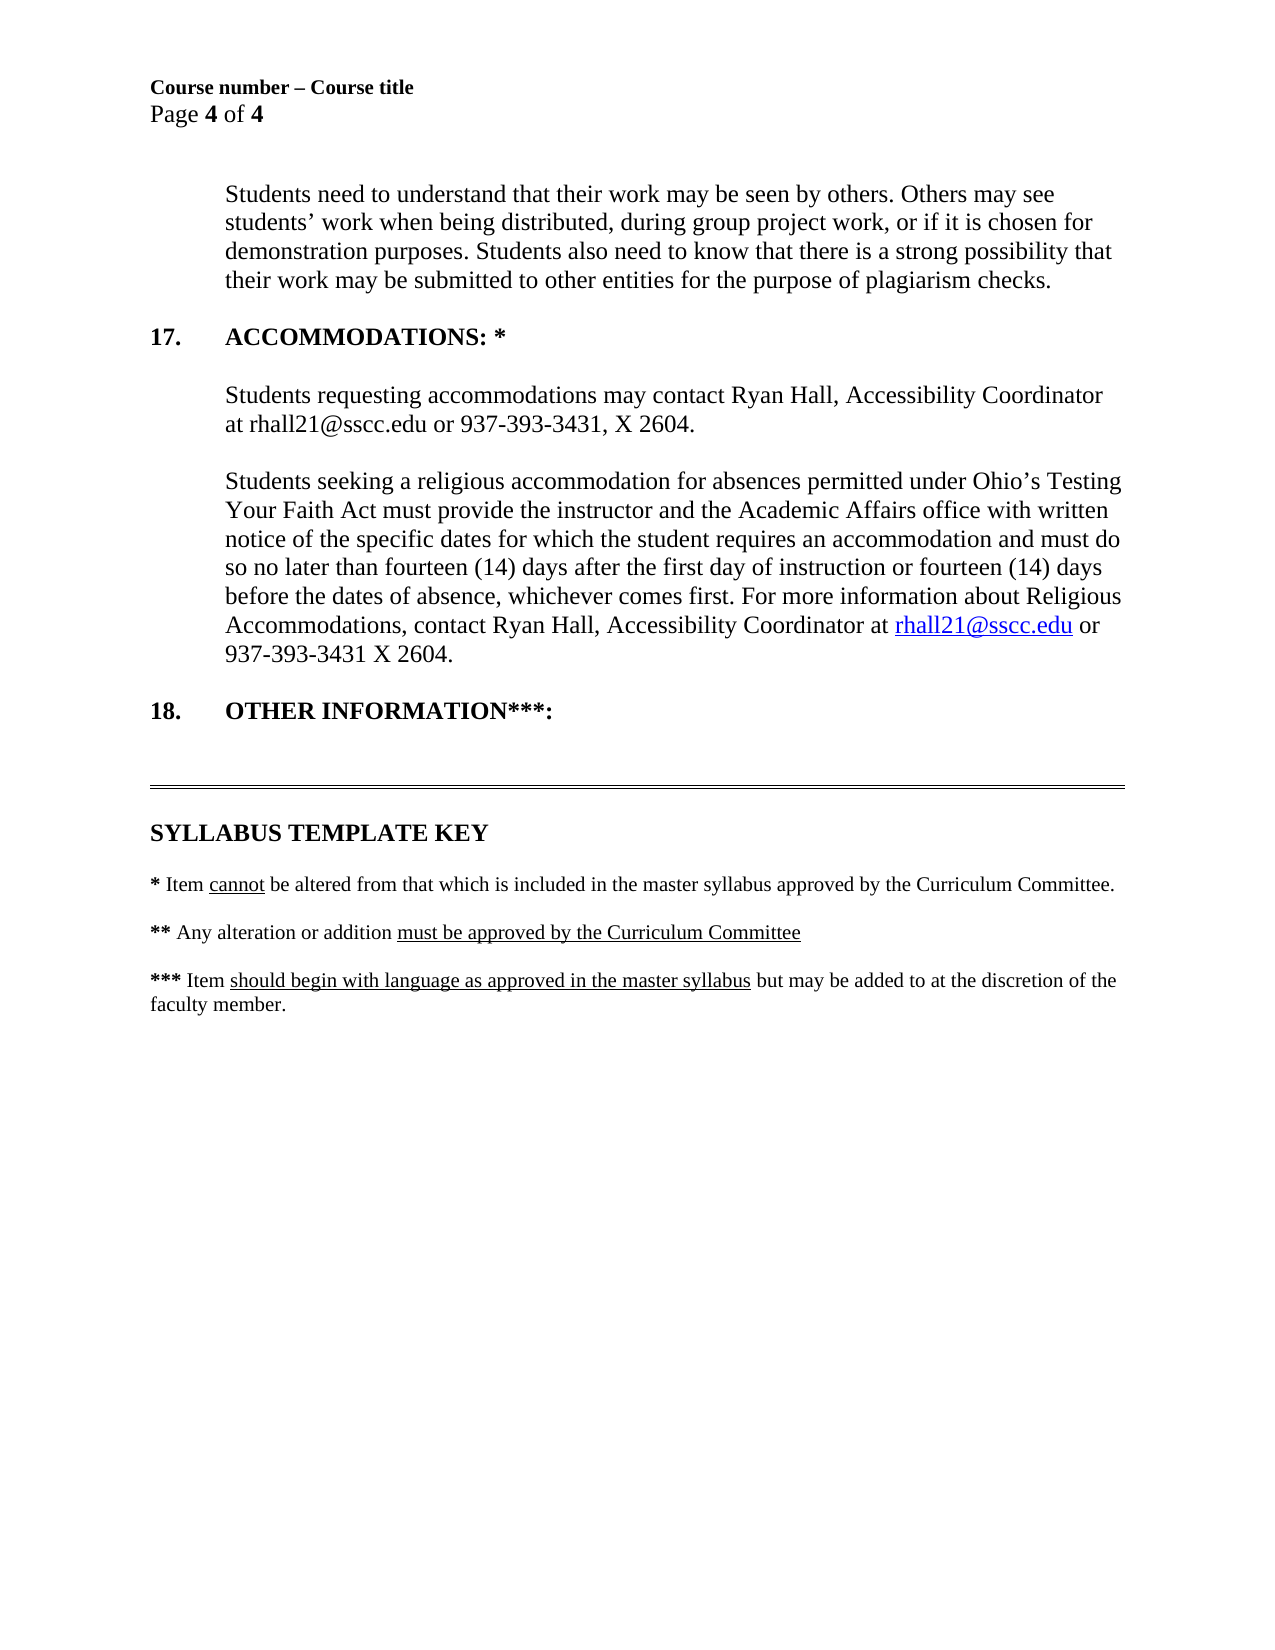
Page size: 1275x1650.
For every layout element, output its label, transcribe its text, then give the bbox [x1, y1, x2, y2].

text Students need to understand that their work may be seen by others. Others may see students’ work when being distributed, during group project work, or if it is chosen for demonstration purposes. Students also need to know that there is a strong possibility that their work may be submitted to other entities for the purpose of plagiarism checks. [225, 179, 1125, 294]
text Students requesting accommodations may contact Ryan Hall, Accessibility Coordinator at rhall21@sscc.edu or 937-393-3431, X 2604. [225, 380, 1103, 437]
text ** Any alteration or addition must be approved by the Curriculum Committee [150, 920, 1125, 944]
text * Item cannot be altered from that which is included in the master syllabus approved by the Curriculum Committee. [150, 872, 1125, 920]
text Students seeking a religious accommodation for absences permitted under Ohio’s Testing Your Faith Act must provide the instructor and the Academic Affairs office with written notice of the specific dates for which the student requires an accommodation and must do so no later than fourteen (14) days after the first day of instruction or fourteen (14) days before the dates of absence, whichever comes first. For more information about Religious Accommodations, contact Ryan Hall, Accessibility Coordinator at rhall21@sscc.edu or 937-393-3431 X 2604. [225, 466, 1125, 667]
text *** Item should begin with language as approved in the master syllabus but may be added to at the discretion of the faculty member. [150, 944, 1125, 1016]
list 17. ACCOMMODATIONS: * [150, 322, 1125, 351]
list 18. OTHER INFORMATION***: [150, 696, 1125, 725]
text SYLLABUS TEMPLATE KEY [150, 818, 1125, 847]
